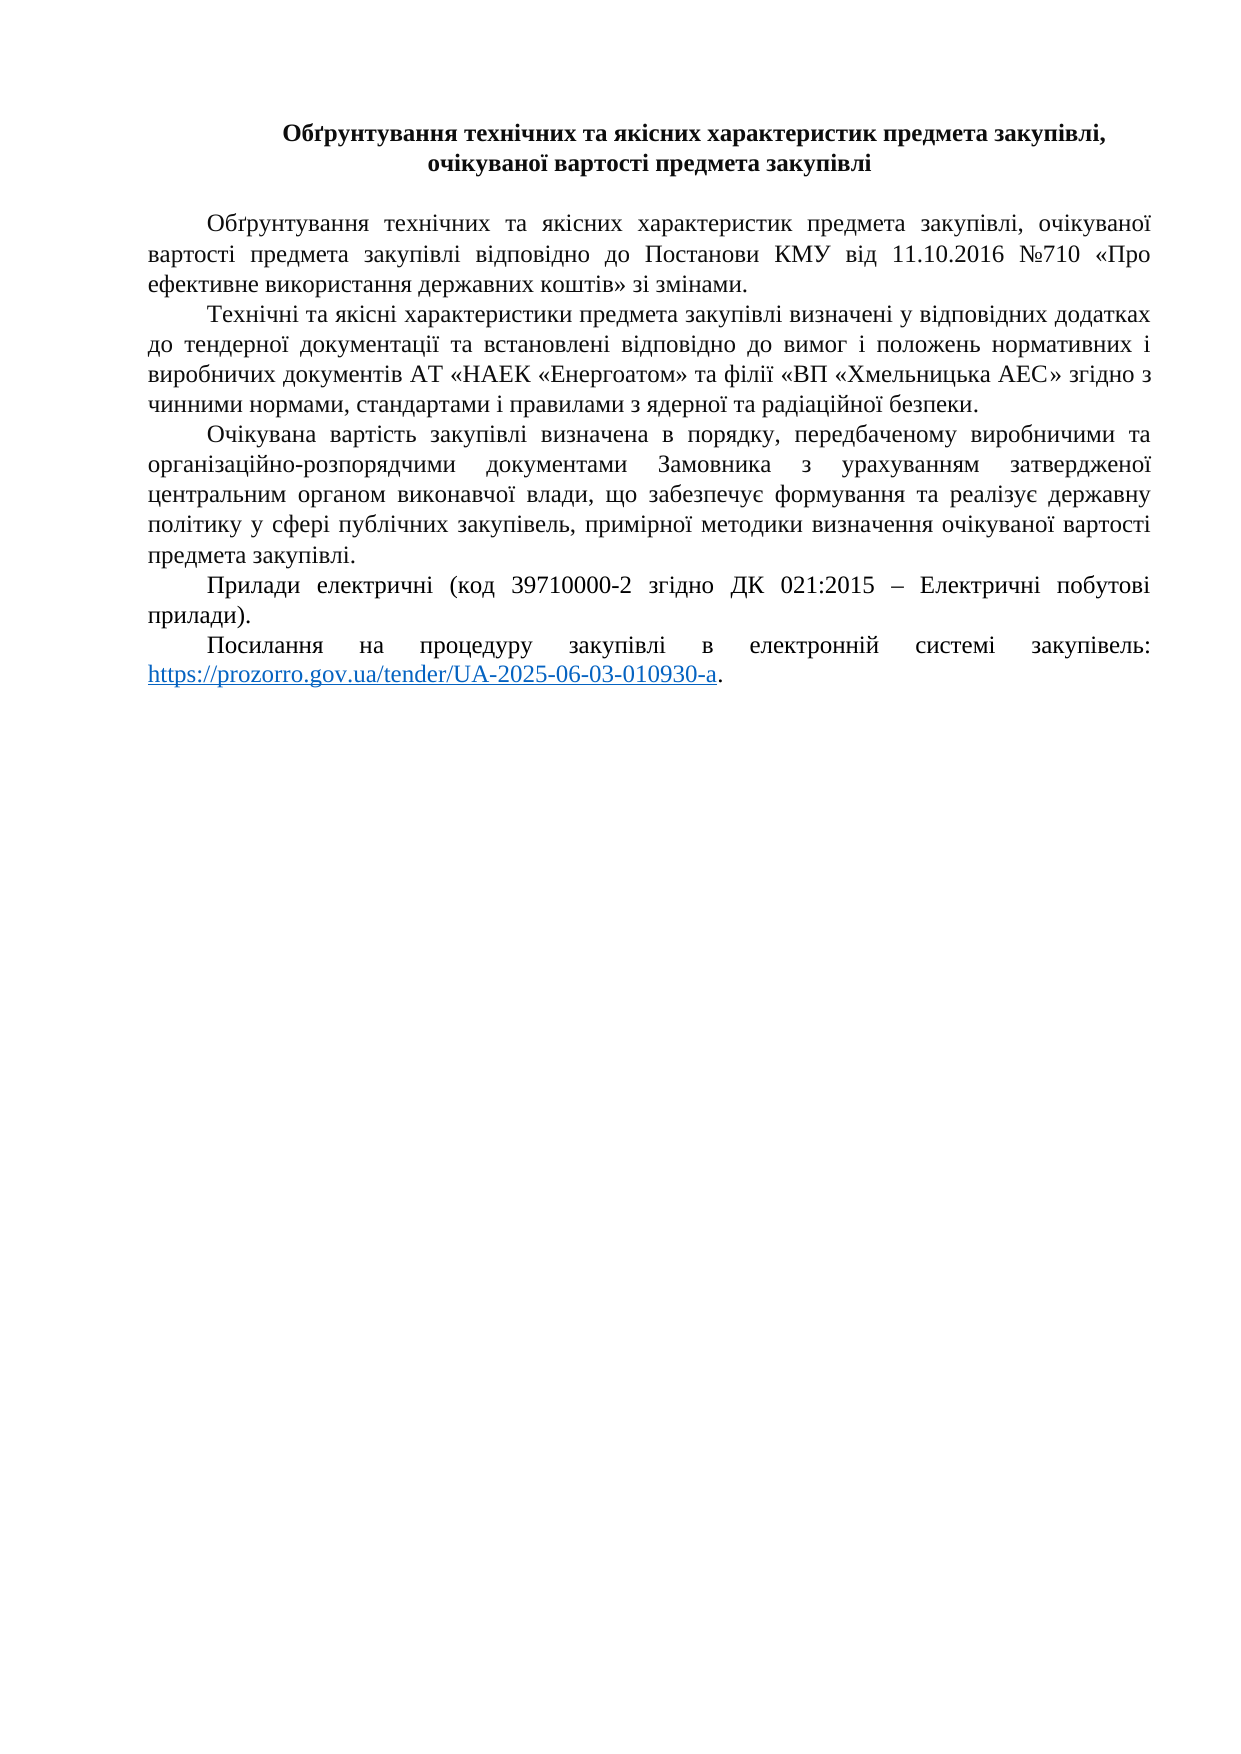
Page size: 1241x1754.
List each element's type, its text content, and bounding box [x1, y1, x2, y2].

text Обґрунтування технічних та якісних характеристик предмета закупівлі, очікуваної вартості предмета закупівлі [148, 118, 1152, 177]
text Прилади електричні (код 39710000-2 згідно ДК 021:2015 – Електричні побутові прилади). [148, 570, 1152, 629]
text Очікувана вартість закупівлі визначена в порядку, передбаченому виробничими та організаційно-розпорядчими документами Замовника з урахуванням затвердженої центральним органом виконавчої влади, що забезпечує формування та реалізує державну політику у сфері публічних закупівель, примірної методики визначення очікуваної вартості предмета закупівлі. [148, 419, 1152, 568]
text Технічні та якісні характеристики предмета закупівлі визначені у відповідних додатках до тендерної документації та встановлені відповідно до вимог і положень нормативних і виробничих документів АТ «НАЕК «Енергоатом» та філії «ВП «Хмельницька АЕС» згідно з чинними нормами, стандартами і правилами з ядерної та радіаційної безпеки. [148, 299, 1152, 418]
text Посилання на процедуру закупівлі в електронній системі закупівель: https://prozorro.gov.ua/tender/UA-2025-06-03-010930-a. [148, 630, 1152, 687]
text Обґрунтування технічних та якісних характеристик предмета закупівлі, очікуваної вартості предмета закупівлі відповідно до Постанови КМУ від 11.10.2016 №710 «Про ефективне використання державних коштів» зі змінами. [148, 208, 1152, 297]
